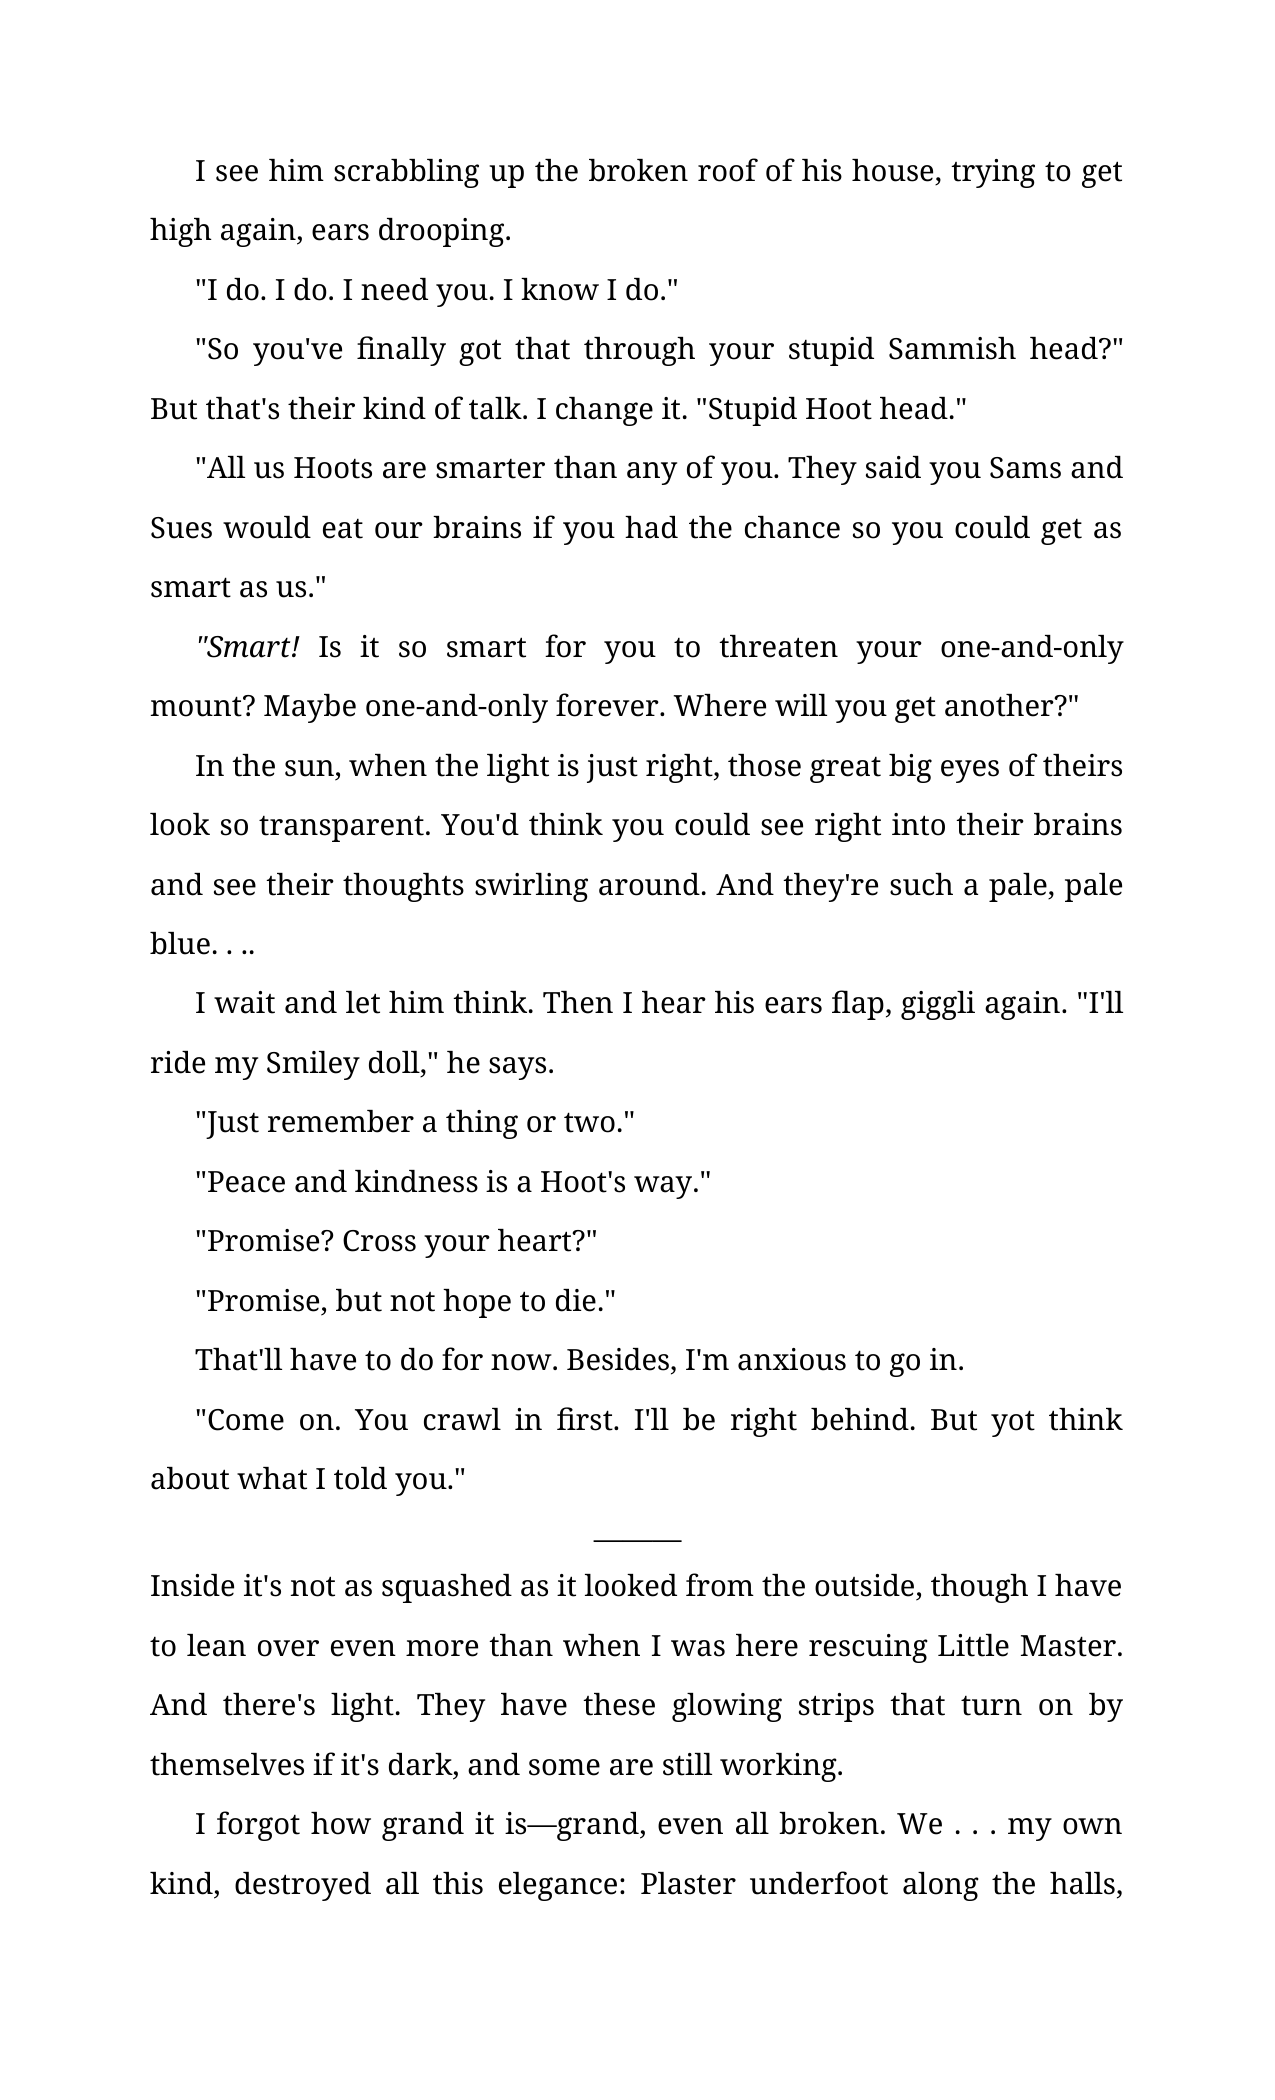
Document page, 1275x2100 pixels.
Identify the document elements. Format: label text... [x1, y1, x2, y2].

text "Just remember a thing or two." [150, 1102, 1125, 1141]
text Inside it's not as squashed as it looked from the outside, though I have to lean over even more than when I was here rescuing Little Master. And there's light. They have these glowing strips that turn on by themselves if it's dark, and some are still working. [150, 1566, 1125, 1784]
text "All us Hoots are smarter than any of you. They said you Sams and Sues would eat our brains if you had the chance so you could get as smart as us." [150, 447, 1125, 606]
text "Come on. You crawl in first. I'll be right behind. But yot think about what I told you." [150, 1399, 1125, 1498]
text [150, 1803, 1125, 1903]
text "I do. I do. I need you. I know I do." [150, 269, 1125, 309]
text I wait and let him think. Then I hear his ears flap, giggli again. "I'll ride my Smiley doll," he says. [150, 983, 1125, 1082]
text "Promise? Cross your heart?" [150, 1221, 1125, 1260]
text "Smart! Is it so smart for you to threaten your one-and-only mount? Maybe one-and-only forever. Where will you get another?" [150, 626, 1125, 725]
text "Promise, but not hope to die." [150, 1280, 1125, 1320]
text ——— [150, 1518, 1125, 1558]
text I see him scrabbling up the broken roof of his house, trying to get high again, ears drooping. [150, 150, 1125, 249]
text That'll have to do for now. Besides, I'm anxious to go in. [150, 1339, 1125, 1379]
text "Peace and kindness is a Hoot's way." [150, 1161, 1125, 1201]
text "So you've finally got that through your stupid Sammish head?" But that's their kind of talk. I change it. "Stupid Hoot head." [150, 328, 1125, 428]
text In the sun, when the light is just right, those great big eyes of theirs look so transparent. You'd think you could see right into their brains and see their thoughts swirling around. And they're such a pale, pale blue. . .. [150, 745, 1125, 963]
